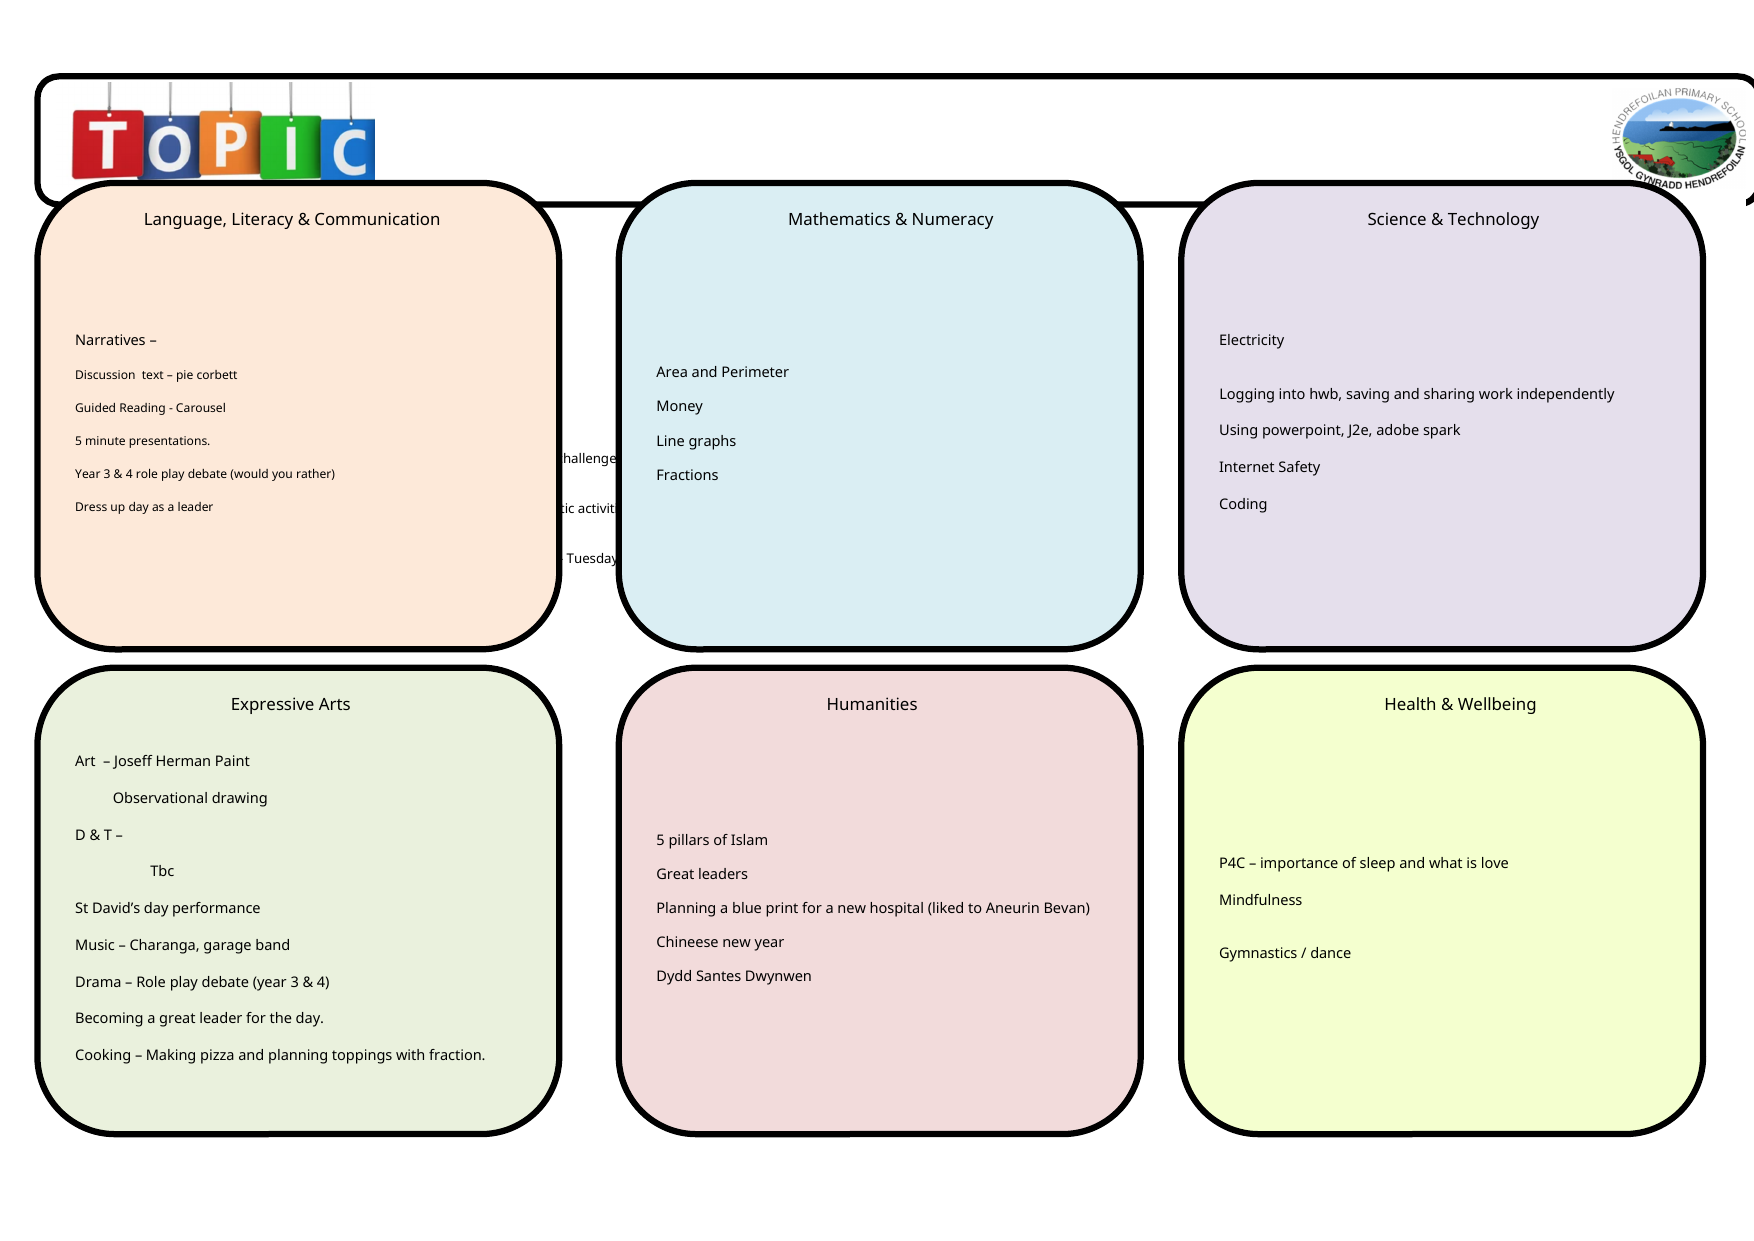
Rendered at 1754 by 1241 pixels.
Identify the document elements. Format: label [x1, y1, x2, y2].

picture [56, 82, 375, 187]
picture [1612, 88, 1746, 189]
